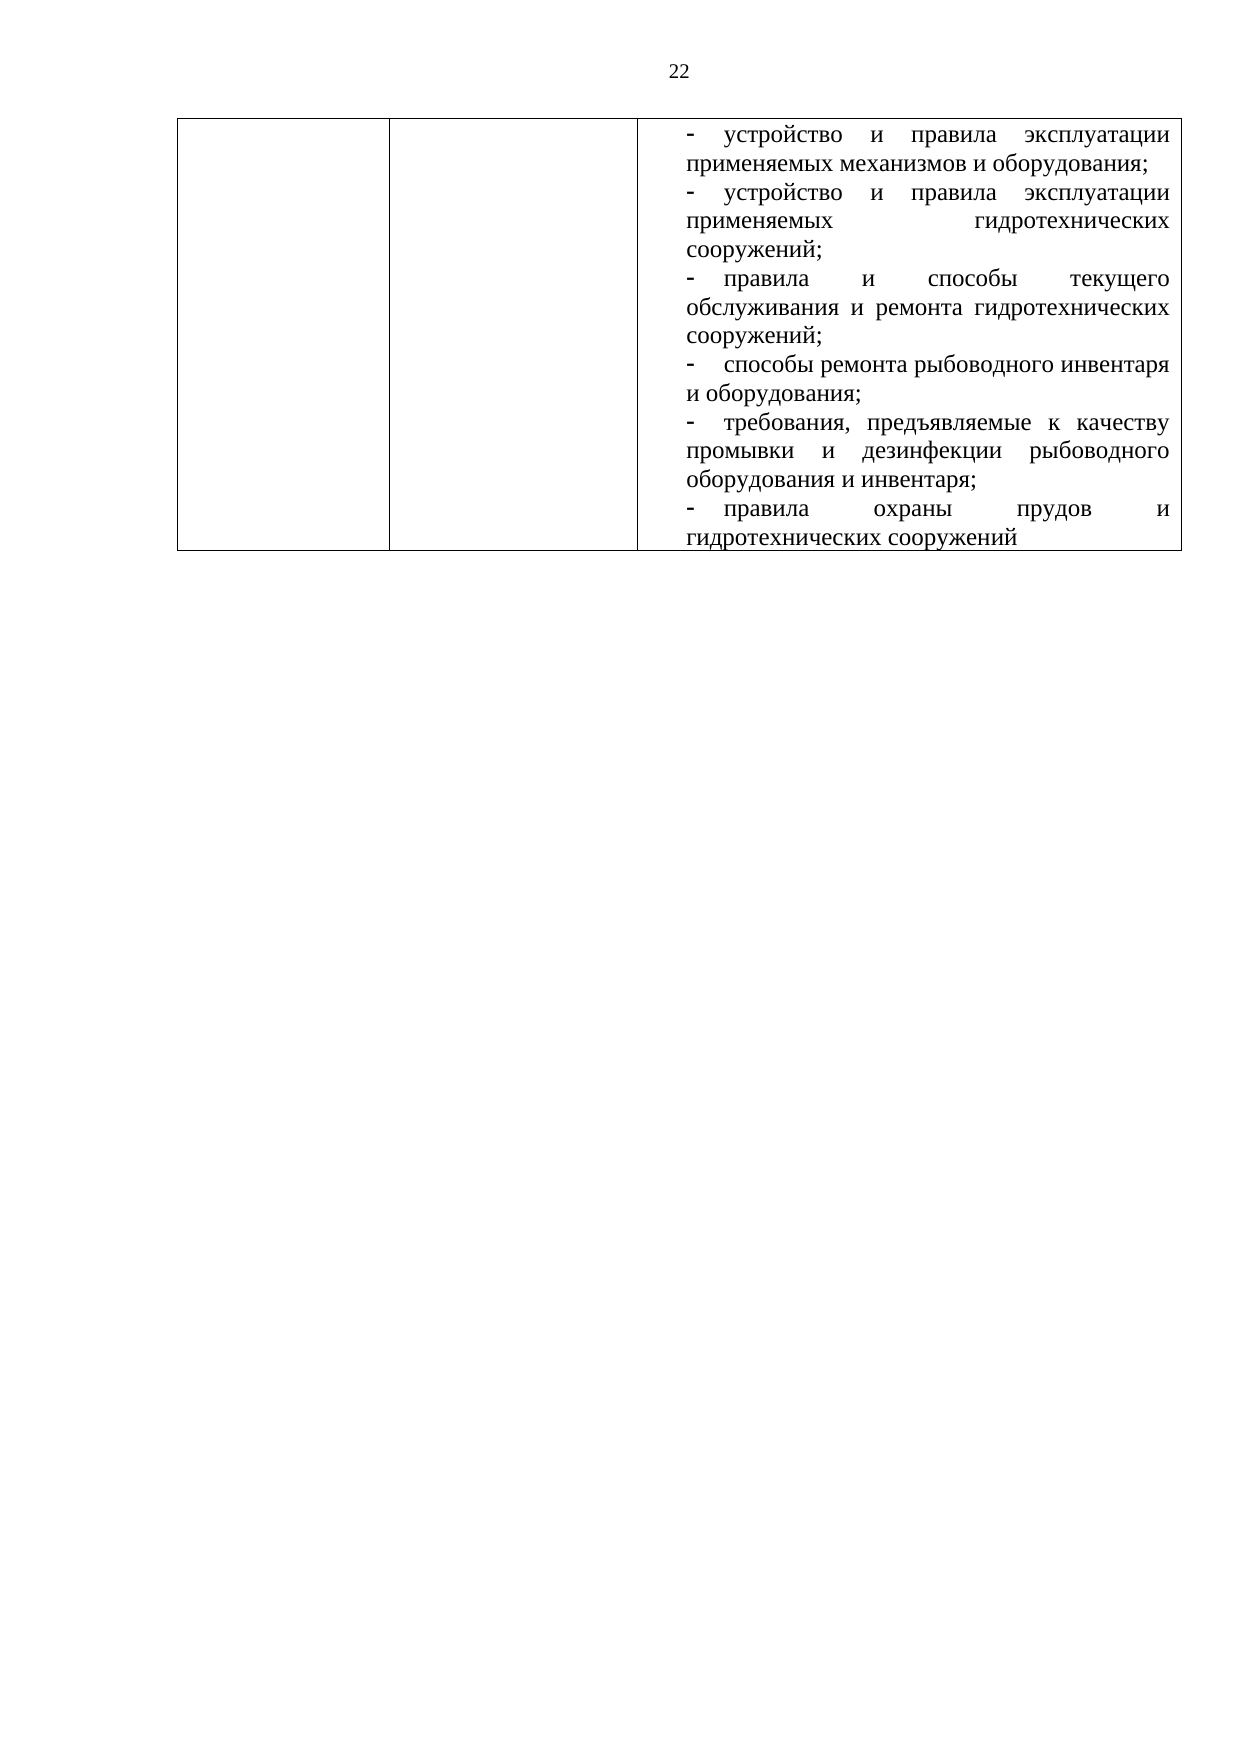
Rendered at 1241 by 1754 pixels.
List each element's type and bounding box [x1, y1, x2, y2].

table_cell [638, 119, 1181, 550]
